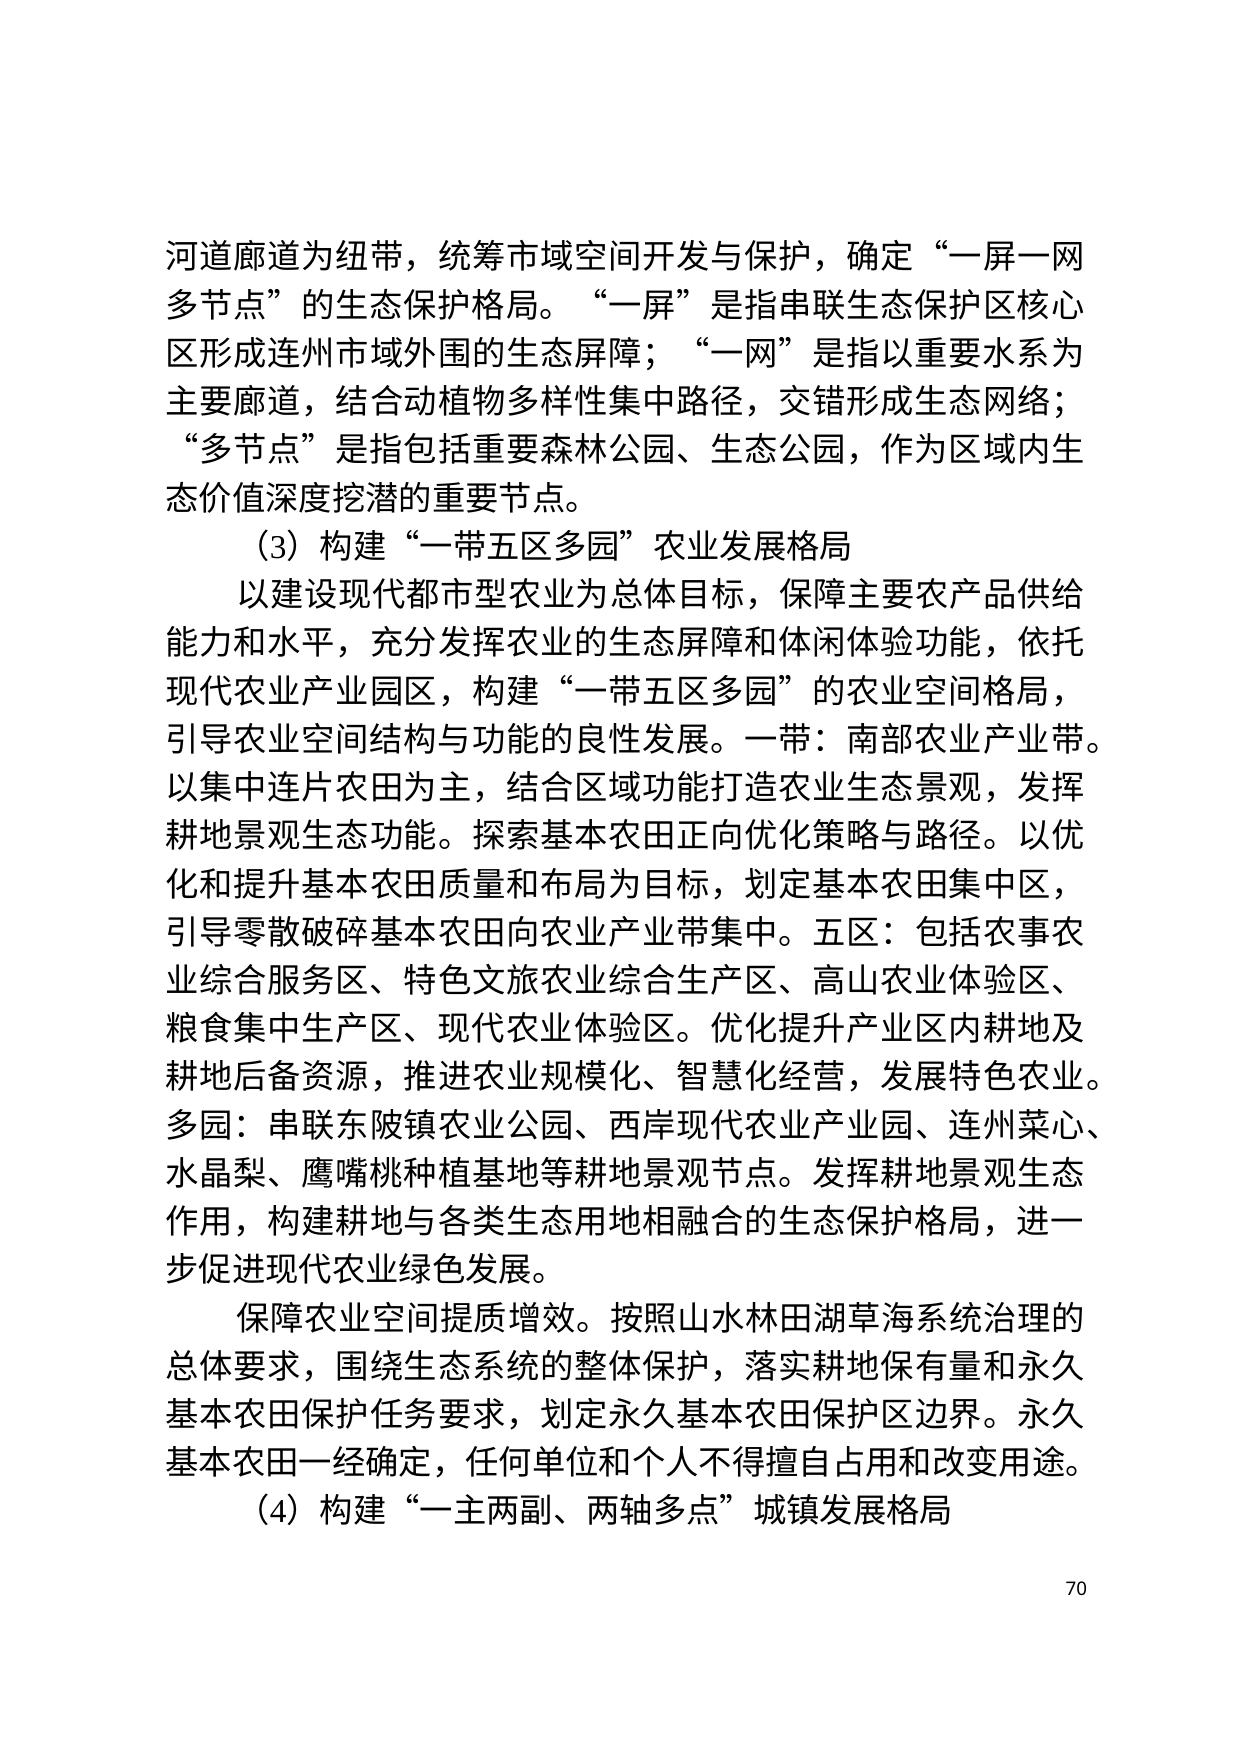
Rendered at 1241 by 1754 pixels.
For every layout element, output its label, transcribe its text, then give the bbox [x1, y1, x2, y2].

text 保障农业空间提质增效。按照山水林田湖草海系统治理的总体要求，围绕生态系统的整体保护，落实耕地保有量和永久基本农田保护任务要求，划定永久基本农田保护区边界。永久基本农田一经确定，任何单位和个人不得擅自占用和改变用途。 [165, 1291, 1087, 1484]
text （4）构建“一主两副、两轴多点”城镇发展格局 [165, 1484, 1087, 1532]
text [165, 230, 1087, 520]
text （3）构建“一带五区多园”农业发展格局 [165, 520, 1087, 568]
text 以建设现代都市型农业为总体目标，保障主要农产品供给能力和水平，充分发挥农业的生态屏障和体闲体验功能，依托现代农业产业园区，构建“一带五区多园”的农业空间格局，引导农业空间结构与功能的良性发展。一带：南部农业产业带。以集中连片农田为主，结合区域功能打造农业生态景观，发挥耕地景观生态功能。探索基本农田正向优化策略与路径。以优化和提升基本农田质量和布局为目标，划定基本农田集中区，引导零散破碎基本农田向农业产业带集中。五区：包括农事农业综合服务区、特色文旅农业综合生产区、高山农业体验区、粮食集中生产区、现代农业体验区。优化提升产业区内耕地及耕地后备资源，推进农业规模化、智慧化经营，发展特色农业。多园：串联东陂镇农业公园、西岸现代农业产业园、连州菜心、水晶梨、鹰嘴桃种植基地等耕地景观节点。发挥耕地景观生态作用，构建耕地与各类生态用地相融合的生态保护格局，进一步促进现代农业绿色发展。 [165, 568, 1087, 1291]
